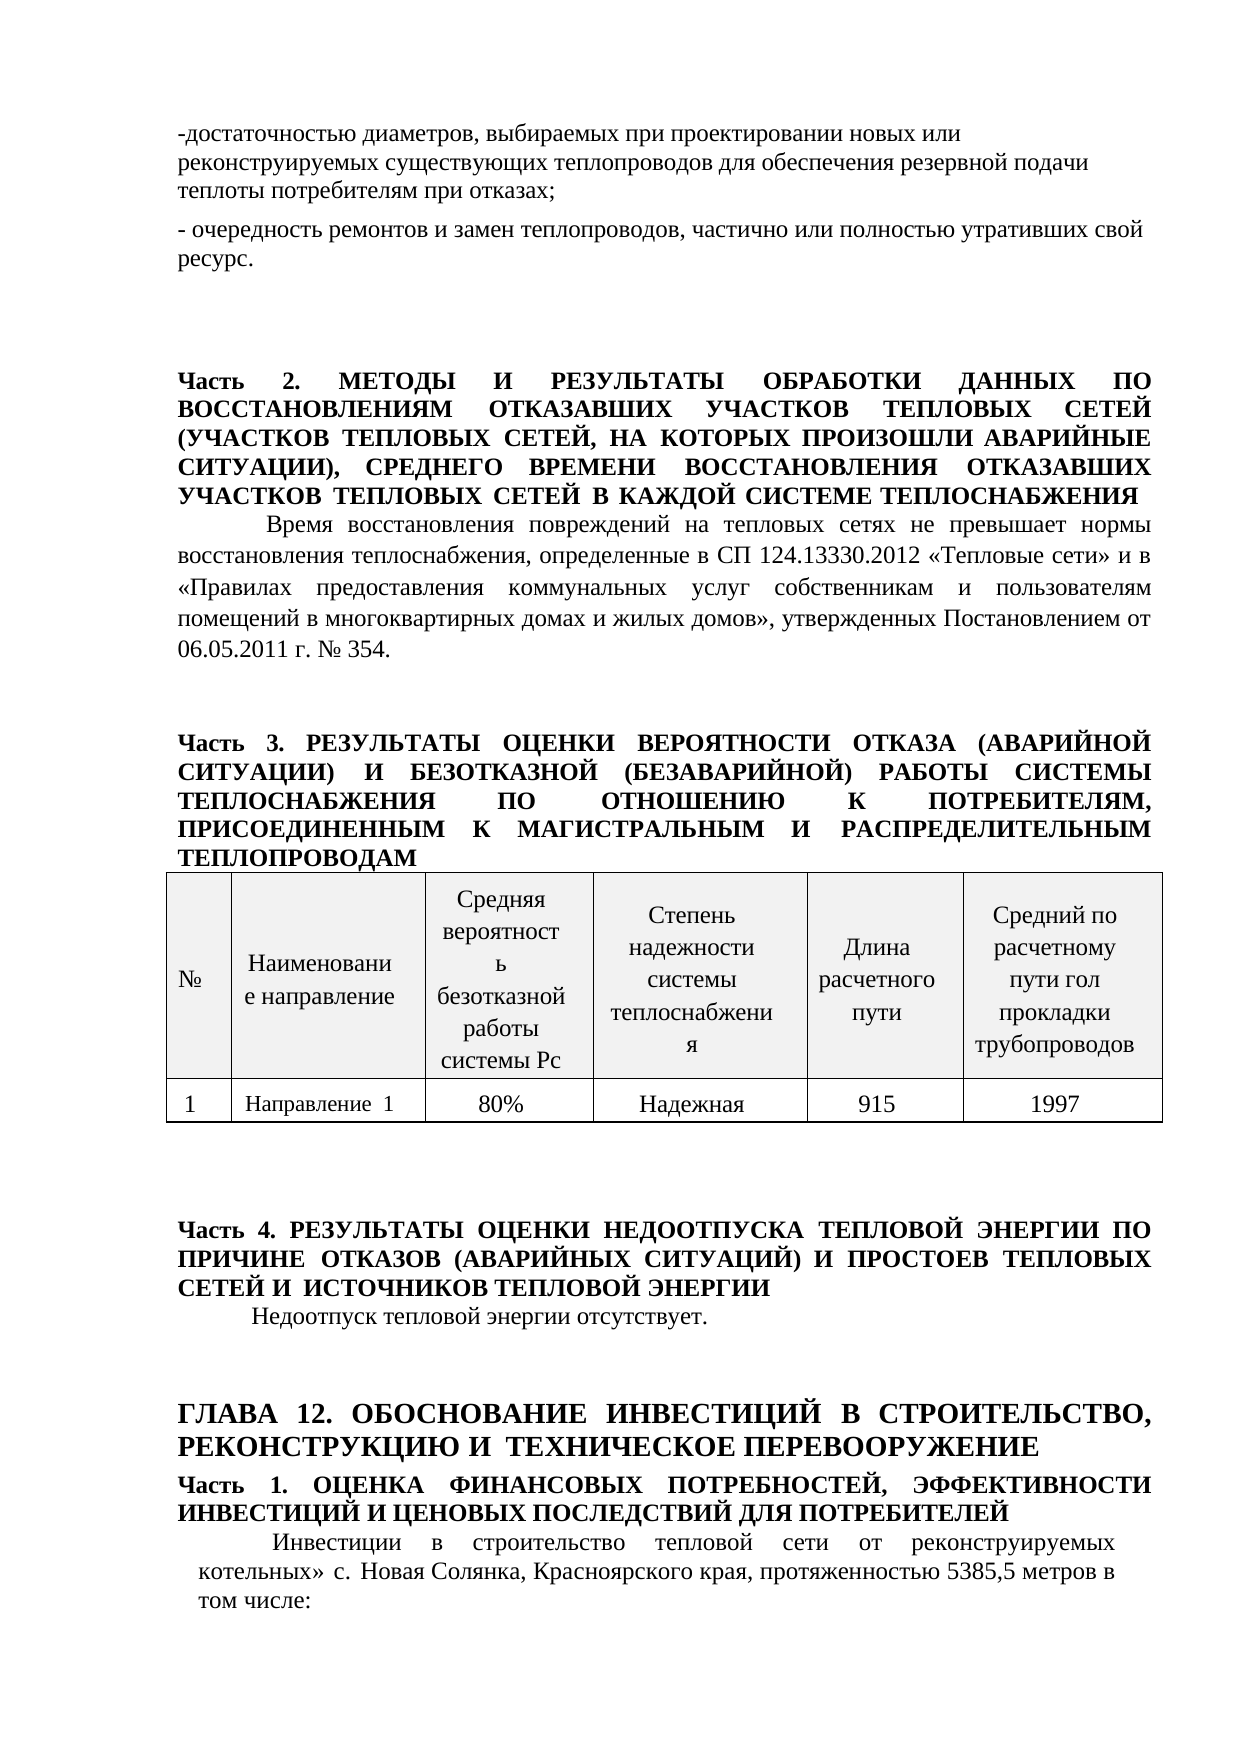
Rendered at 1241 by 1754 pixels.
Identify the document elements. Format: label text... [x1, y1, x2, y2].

text Часть 3. РЕЗУЛЬТАТЫ ОЦЕНКИ ВЕРОЯТНОСТИ ОТКАЗА (АВАРИЙНОЙ СИТУАЦИИ) И БЕЗОТКАЗНОЙ (БЕЗАВАРИЙНОЙ) РАБОТЫ СИСТЕМЫ ТЕПЛОСНАБЖЕНИЯ ПО ОТНОШЕНИЮ К ПОТРЕБИТЕЛЯМ, ПРИСОЕДИНЕННЫМ К МАГИСТРАЛЬНЫМ И РАСПРЕДЕЛИТЕЛЬНЫМ ТЕПЛОПРОВОДАМ [177, 728, 1152, 872]
text ГЛАВА 12. ОБОСНОВАНИЕ ИНВЕСТИЦИЙ В СТРОИТЕЛЬСТВО, РЕКОНСТРУКЦИЮ И ТЕХНИЧЕСКОЕ ПЕРЕВООРУЖЕНИЕ [177, 1396, 1152, 1463]
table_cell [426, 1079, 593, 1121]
text Недоотпуск тепловой энергии отсутствует. [177, 1301, 1152, 1330]
text Время восстановления повреждений на тепловых сетях не превышает нормы восстановления теплоснабжения, определенные в СП 124.13330.2012 «Тепловые сети» и в «Правилах предоставления коммунальных услуг собственникам и пользователям помещений в многоквартирных домах и жилых домов», утвержденных Постановлением от 06.05.2011 г. № 354. [177, 509, 1152, 662]
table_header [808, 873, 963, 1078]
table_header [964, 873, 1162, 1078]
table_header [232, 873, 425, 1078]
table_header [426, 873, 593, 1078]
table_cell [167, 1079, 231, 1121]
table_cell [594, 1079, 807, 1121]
text Часть 2. МЕТОДЫ И РЕЗУЛЬТАТЫ ОБРАБОТКИ ДАННЫХ ПО ВОССТАНОВЛЕНИЯМ ОТКАЗАВШИХ УЧАСТКОВ ТЕПЛОВЫХ СЕТЕЙ (УЧАСТКОВ ТЕПЛОВЫХ СЕТЕЙ, НА КОТОРЫХ ПРОИЗОШЛИ АВАРИЙНЫЕ СИТУАЦИИ), СРЕДНЕГО ВРЕМЕНИ ВОССТАНОВЛЕНИЯ ОТКАЗАВШИХ УЧАСТКОВ ТЕПЛОВЫХ СЕТЕЙ В КАЖДОЙ СИСТЕМЕ ТЕПЛОСНАБЖЕНИЯ [177, 366, 1152, 509]
text Часть 1. ОЦЕНКА ФИНАНСОВЫХ ПОТРЕБНОСТЕЙ, ЭФФЕКТИВНОСТИ ИНВЕСТИЦИЙ И ЦЕНОВЫХ ПОСЛЕДСТВИЙ ДЛЯ ПОТРЕБИТЕЛЕЙ [177, 1470, 1152, 1527]
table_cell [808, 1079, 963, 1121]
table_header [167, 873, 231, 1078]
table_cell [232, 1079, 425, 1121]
text Часть 4. РЕЗУЛЬТАТЫ ОЦЕНКИ НЕДООТПУСКА ТЕПЛОВОЙ ЭНЕРГИИ ПО ПРИЧИНЕ ОТКАЗОВ (АВАРИЙНЫХ СИТУАЦИЙ) И ПРОСТОЕВ ТЕПЛОВЫХ СЕТЕЙ И ИСТОЧНИКОВ ТЕПЛОВОЙ ЭНЕРГИИ [177, 1215, 1152, 1301]
text -достаточностью диаметров, выбираемых при проектировании новых или реконструируемых существующих теплопроводов для обеспечения резервной подачи теплоты потребителям при отказах; [177, 118, 1152, 204]
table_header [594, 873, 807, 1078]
text - очередность ремонтов и замен теплопроводов, частично или полностью утративших свой ресурс. [177, 214, 1152, 272]
text Инвестиции в строительство тепловой сети от реконструируемых котельных» с. Новая Солянка, Красноярского края, протяженностью 5385,5 метров в том числе: [198, 1527, 1116, 1613]
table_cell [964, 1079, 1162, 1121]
